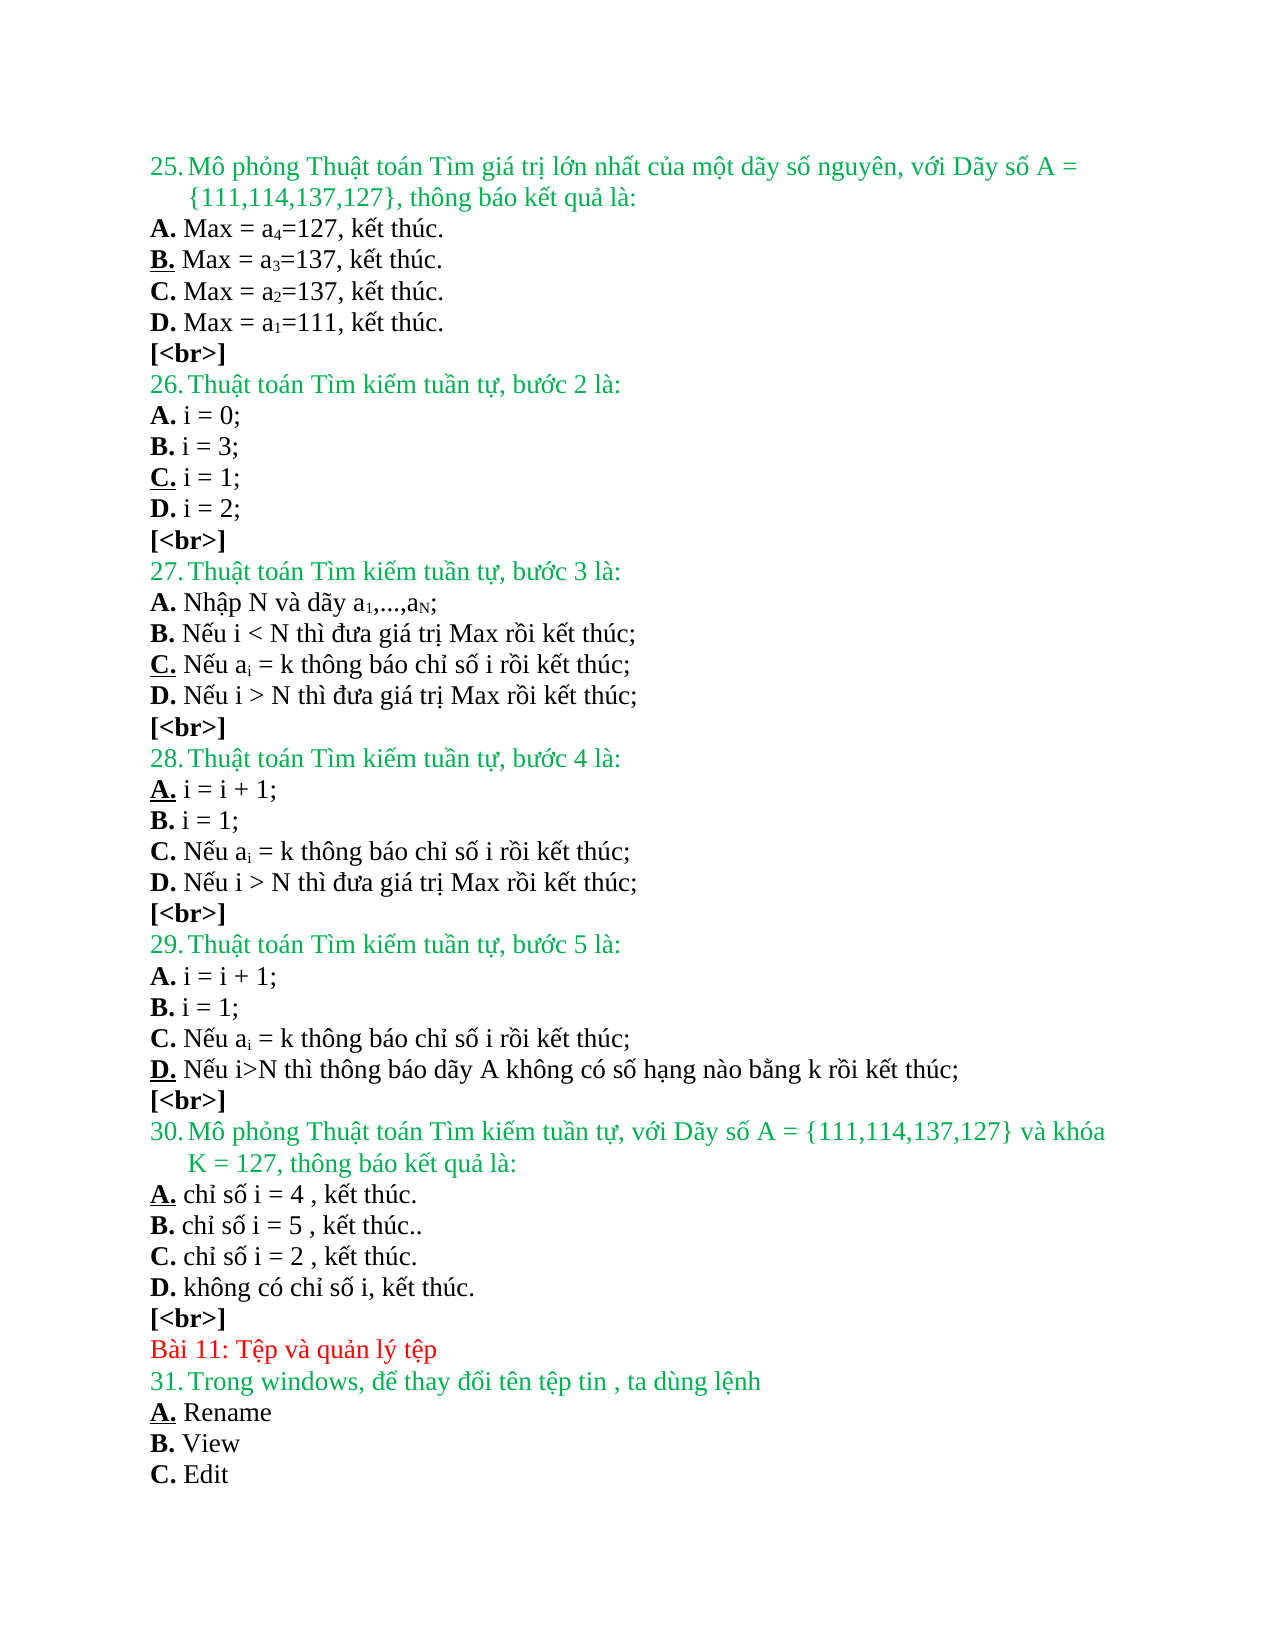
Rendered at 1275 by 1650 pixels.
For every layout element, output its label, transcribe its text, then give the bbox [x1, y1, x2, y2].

list Mô phỏng Thuật toán Tìm kiếm tuần tự, với Dãy số A = {111,114,137,127} và khóa K = 127, thông báo kết quả là: [150, 1116, 1125, 1178]
text B. chỉ số i = 5 , kết thúc.. [150, 1209, 1125, 1240]
text D. Nếu i>N thì thông báo dãy A không có số hạng nào bằng k rồi kết thúc; [150, 1053, 1125, 1084]
text B. i = 1; [150, 804, 1125, 835]
text B. Max = a3=137, kết thúc. [150, 243, 1125, 274]
text Bài 11: Tệp và quản lý tệp [150, 1333, 1125, 1365]
text C. Nếu ai = k thông báo chỉ số i rồi kết thúc; [150, 648, 1125, 679]
list Trong windows, để thay đổi tên tệp tin , ta dùng lệnh [150, 1365, 1125, 1396]
text B. i = 1; [150, 991, 1125, 1022]
text A. i = i + 1; [150, 773, 1125, 804]
text C. Max = a2=137, kết thúc. [150, 274, 1125, 306]
text D. không có chỉ số i, kết thúc. [150, 1271, 1125, 1302]
text B. i = 3; [150, 430, 1125, 461]
text [<br>] [150, 524, 1125, 555]
list Thuật toán Tìm kiếm tuần tự, bước 3 là: [150, 555, 1125, 586]
list Thuật toán Tìm kiếm tuần tự, bước 2 là: [150, 368, 1125, 399]
text [<br>] [150, 1302, 1125, 1333]
text B. View [150, 1427, 1125, 1458]
text C. Nếu ai = k thông báo chỉ số i rồi kết thúc; [150, 1022, 1125, 1053]
text A. i = 0; [150, 399, 1125, 430]
text [<br>] [150, 337, 1125, 368]
list Thuật toán Tìm kiếm tuần tự, bước 5 là: [150, 929, 1125, 960]
text D. Nếu i > N thì đưa giá trị Max rồi kết thúc; [150, 866, 1125, 897]
list Thuật toán Tìm kiếm tuần tự, bước 4 là: [150, 742, 1125, 773]
text C. i = 1; [150, 461, 1125, 493]
text A. Nhập N và dãy a1,...,aN; [150, 586, 1125, 617]
text D. i = 2; [150, 493, 1125, 524]
text A. Max = a4=127, kết thúc. [150, 212, 1125, 243]
list Mô phỏng Thuật toán Tìm giá trị lớn nhất của một dãy số nguyên, với Dãy số A = {111,114,137,127}, thông báo kết quả là: [150, 150, 1125, 212]
text B. Nếu i < N thì đưa giá trị Max rồi kết thúc; [150, 617, 1125, 648]
text C. chỉ số i = 2 , kết thúc. [150, 1240, 1125, 1271]
text A. chỉ số i = 4 , kết thúc. [150, 1178, 1125, 1209]
text C. Nếu ai = k thông báo chỉ số i rồi kết thúc; [150, 835, 1125, 866]
text [<br>] [150, 897, 1125, 929]
text C. Edit [150, 1458, 1125, 1489]
text A. i = i + 1; [150, 960, 1125, 991]
text A. Rename [150, 1396, 1125, 1427]
text D. Nếu i > N thì đưa giá trị Max rồi kết thúc; [150, 679, 1125, 711]
text D. Max = a1=111, kết thúc. [150, 306, 1125, 337]
text [<br>] [150, 711, 1125, 742]
text [<br>] [150, 1084, 1125, 1116]
